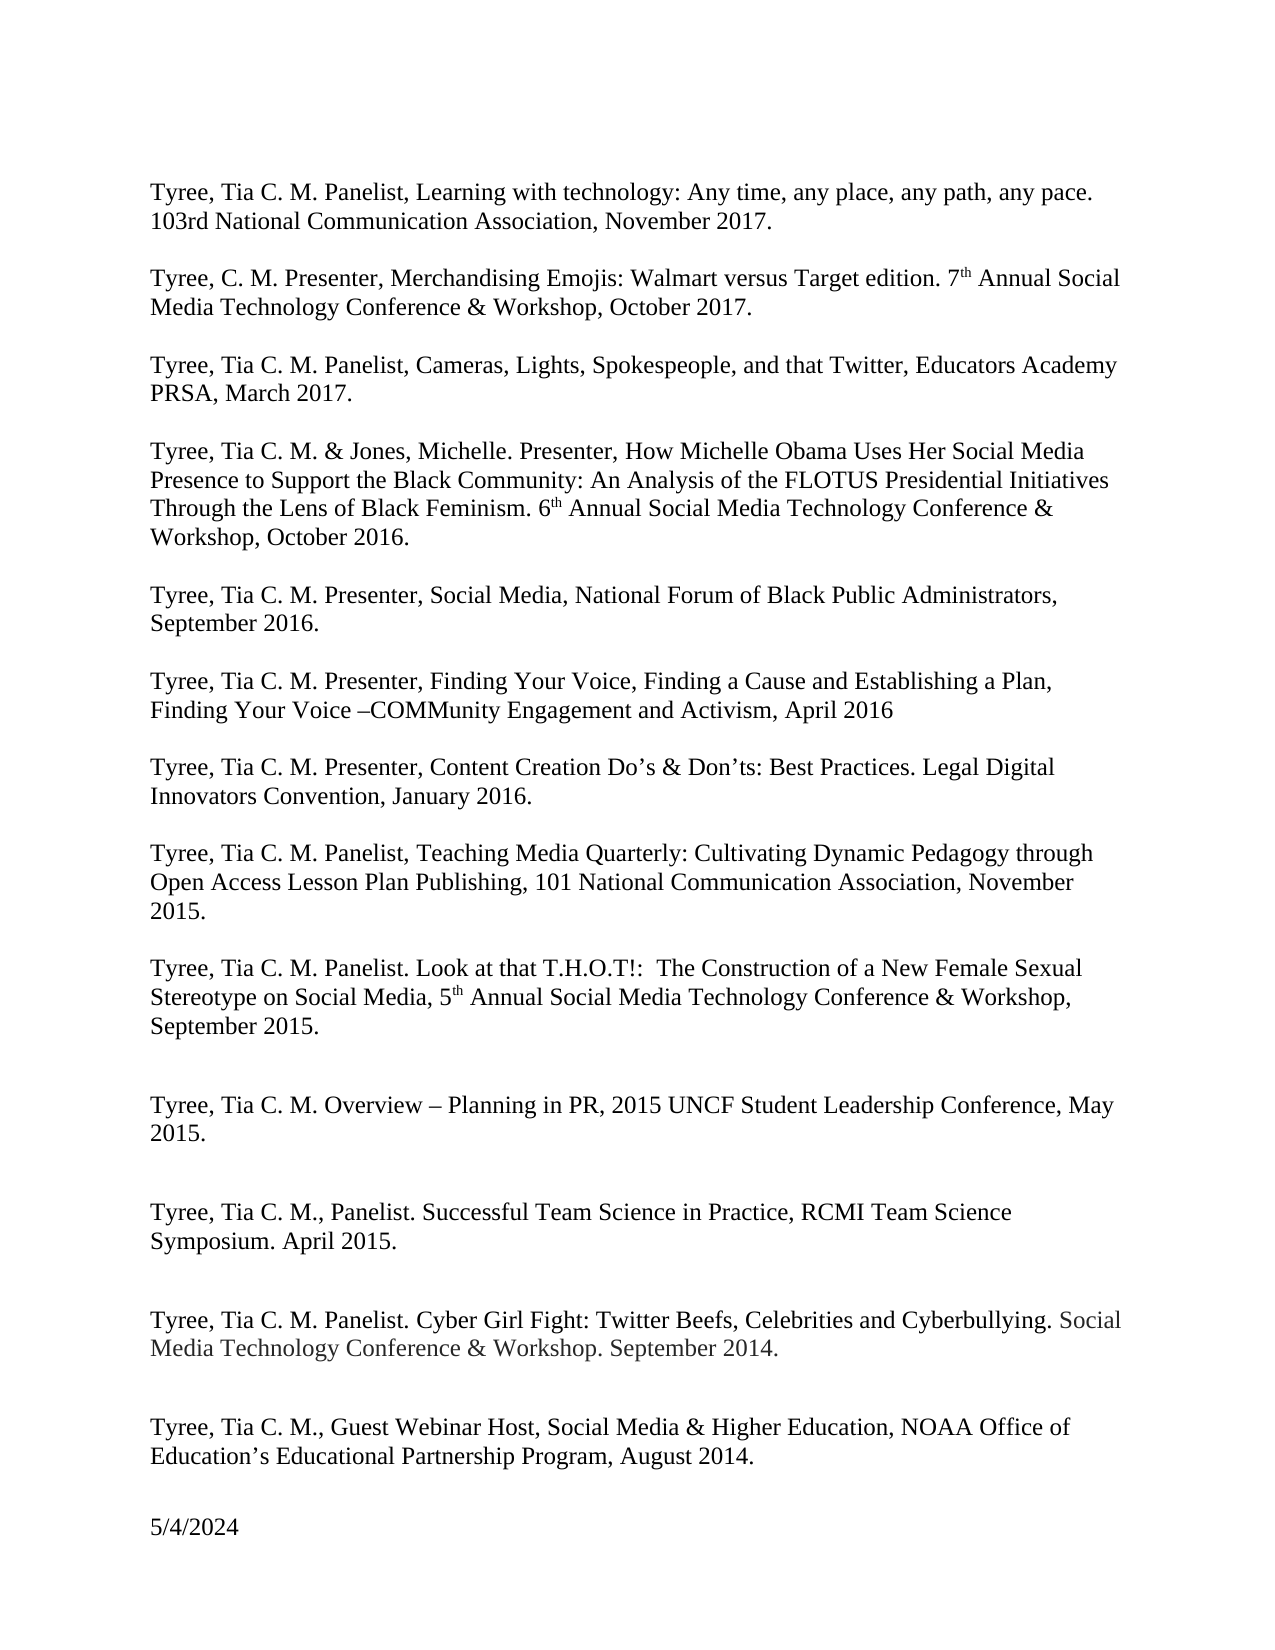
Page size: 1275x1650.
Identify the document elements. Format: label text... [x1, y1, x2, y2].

text Tyree, Tia C. M. Presenter, Social Media, National Forum of Black Public Administrators, September 2016. [150, 580, 1125, 637]
text Tyree, Tia C. M. & Jones, Michelle. Presenter, How Michelle Obama Uses Her Social Media Presence to Support the Black Community: An Analysis of the FLOTUS Presidential Initiatives Through the Lens of Black Feminism. 6th Annual Social Media Technology Conference & Workshop, October 2016. [150, 436, 1125, 551]
text Tyree, Tia C. M. Panelist. Look at that T.H.O.T!: The Construction of a New Female Sexual Stereotype on Social Media, 5th Annual Social Media Technology Conference & Workshop, September 2015. [150, 953, 1125, 1040]
text Tyree, Tia C. M. Presenter, Content Creation Do’s & Don’ts: Best Practices. Legal Digital Innovators Convention, January 2016. [150, 752, 1125, 810]
text Tyree, Tia C. M. Panelist. Cyber Girl Fight: Twitter Beefs, Celebrities and Cyberbullying. Social Media Technology Conference & Workshop. September 2014. [150, 1305, 1125, 1362]
text Tyree, Tia C. M., Panelist. Successful Team Science in Practice, RCMI Team Science Symposium. April 2015. [150, 1197, 1125, 1255]
text Tyree, C. M. Presenter, Merchandising Emojis: Walmart versus Target edition. 7th Annual Social Media Technology Conference & Workshop, October 2017. [150, 263, 1125, 321]
text Tyree, Tia C. M. Overview – Planning in PR, 2015 UNCF Student Leadership Conference, May 2015. [150, 1090, 1125, 1147]
text Tyree, Tia C. M. Presenter, Finding Your Voice, Finding a Cause and Establishing a Plan, Finding Your Voice –COMMunity Engagement and Activism, April 2016 [150, 666, 1125, 723]
text Tyree, Tia C. M. Panelist, Cameras, Lights, Spokespeople, and that Twitter, Educators Academy PRSA, March 2017. [150, 350, 1125, 407]
text Tyree, Tia C. M. Panelist, Teaching Media Quarterly: Cultivating Dynamic Pedagogy through Open Access Lesson Plan Publishing, 101 National Communication Association, November 2015. [150, 838, 1125, 925]
text Tyree, Tia C. M. Panelist, Learning with technology: Any time, any place, any path, any pace. 103rd National Communication Association, November 2017. [150, 177, 1125, 235]
text Tyree, Tia C. M., Guest Webinar Host, Social Media & Higher Education, NOAA Office of Education’s Educational Partnership Program, August 2014. [150, 1412, 1125, 1470]
